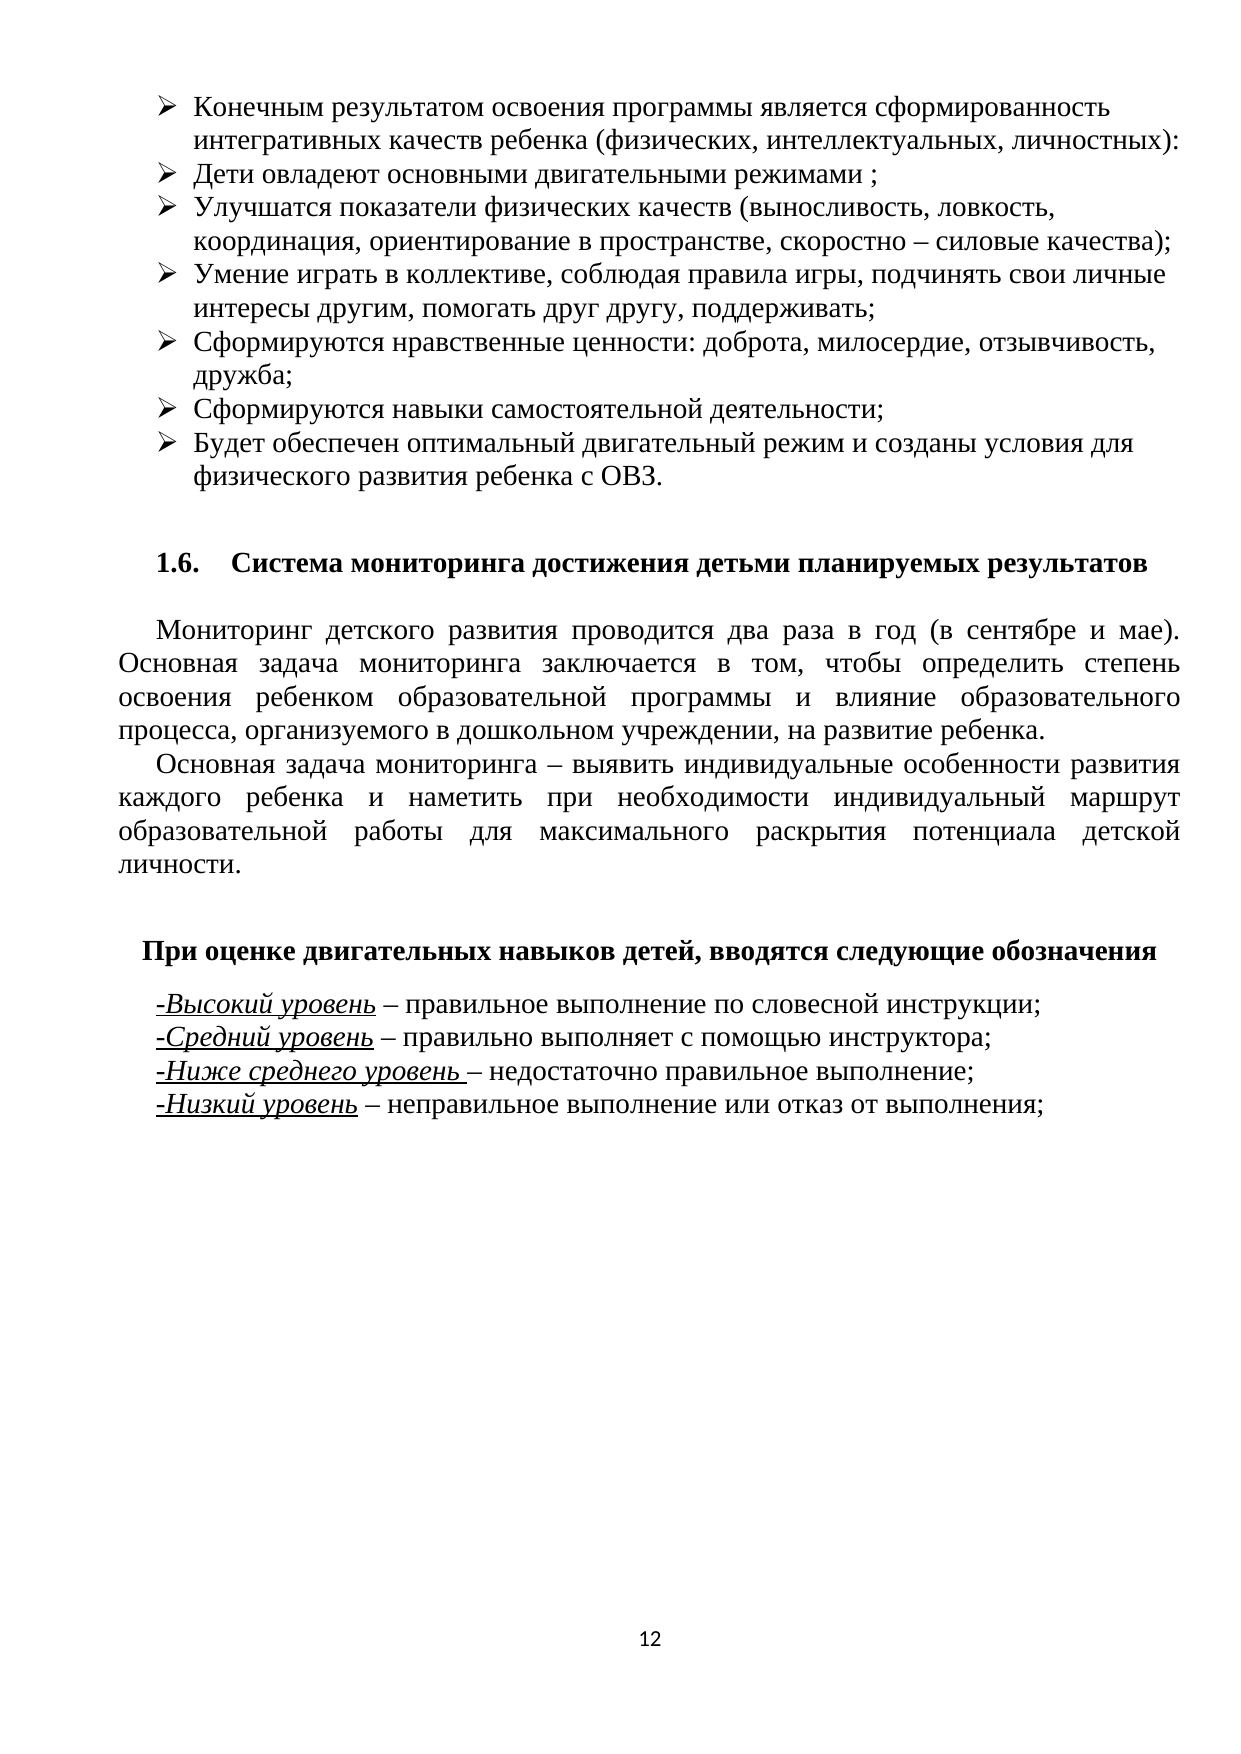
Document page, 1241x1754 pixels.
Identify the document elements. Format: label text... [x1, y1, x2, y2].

list Дети овладеют основными двигательными режимами ; [156, 156, 1181, 189]
list Конечным результатом освоения программы является сформированность интегративных качеств ребенка (физических, интеллектуальных, личностных): [156, 89, 1181, 156]
list Улучшатся показатели физических качеств (выносливость, ловкость, координация, ориентирование в пространстве, скоростно – силовые качества); [156, 189, 1181, 257]
list Будет обеспечен оптимальный двигательный режим и созданы условия для физического развития ребенка с ОВЗ. [156, 425, 1181, 492]
text -Низкий уровень – неправильное выполнение или отказ от выполнения; [156, 1086, 1181, 1120]
text -Средний уровень – правильно выполняет с помощью инструктора; [156, 1019, 1181, 1053]
list Система мониторинга достижения детьми планируемых результатов [156, 545, 1181, 578]
list Сформируются нравственные ценности: доброта, милосердие, отзывчивость, дружба; [156, 324, 1181, 391]
list Сформируются навыки самостоятельной деятельности; [156, 391, 1181, 425]
text Основная задача мониторинга – выявить индивидуальные особенности развития каждого ребенка и наметить при необходимости индивидуальный маршрут образовательной работы для максимального раскрытия потенциала детской личности. [118, 746, 1181, 880]
text Мониторинг детского развития проводится два раза в год (в сентябре и мае). Основная задача мониторинга заключается в том, чтобы определить степень освоения ребенком образовательной программы и влияние образовательного процесса, организуемого в дошкольном учреждении, на развитие ребенка. [118, 612, 1181, 746]
text -Высокий уровень – правильное выполнение по словесной инструкции; [156, 986, 1181, 1019]
text -Ниже среднего уровень – недостаточно правильное выполнение; [156, 1053, 1181, 1086]
list Умение играть в коллективе, соблюдая правила игры, подчинять свои личные интересы другим, помогать друг другу, поддерживать; [156, 257, 1181, 324]
text При оценке двигательных навыков детей, вводятся следующие обозначения [118, 933, 1181, 966]
